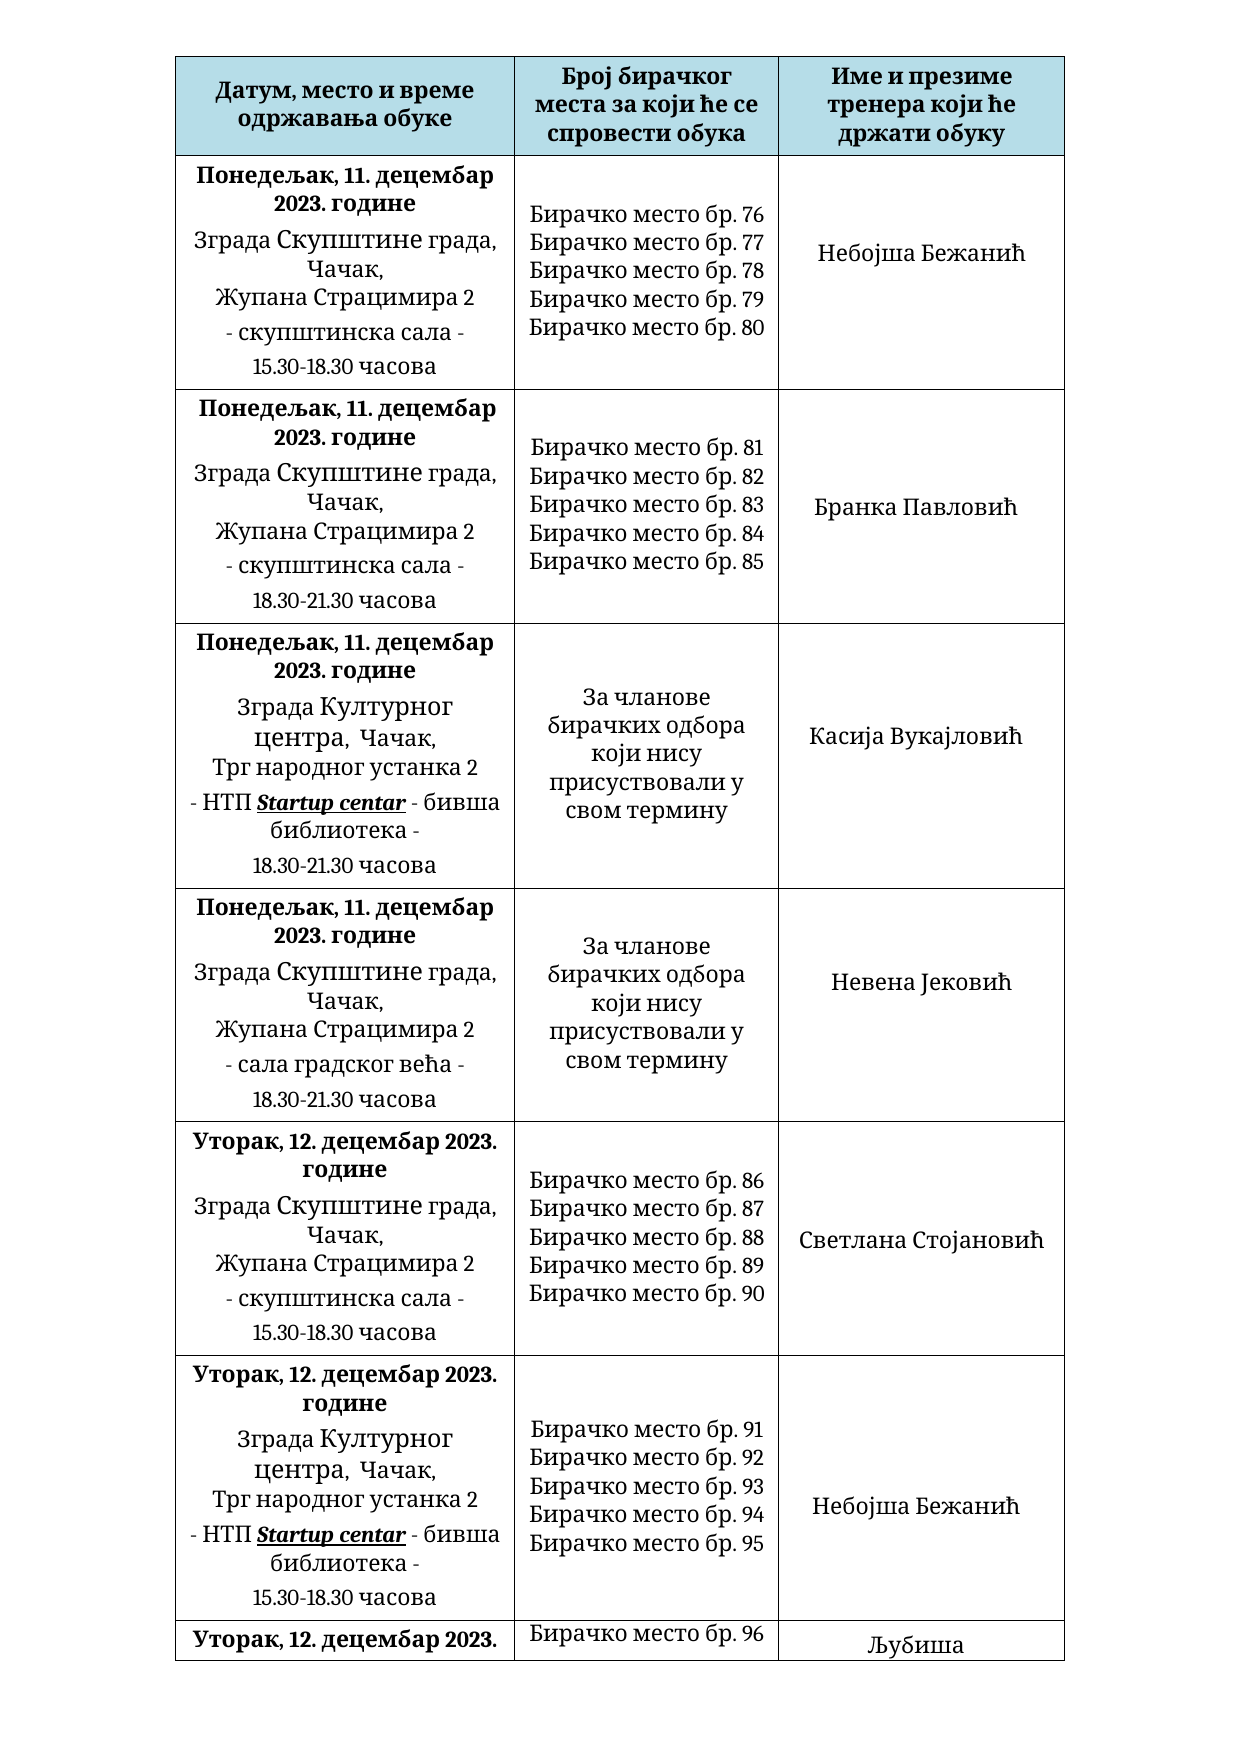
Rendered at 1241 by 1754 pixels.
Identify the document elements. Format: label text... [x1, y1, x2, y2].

table_cell Бирачко место бр. 86 Бирачко место бр. 87 Бирачко место бр. 88 Бирачко место бр. 89 Бирачко место бр. 90 [515, 1122, 778, 1355]
table_cell Понедељак, 11. децембар 2023. године Зграда Скупштине града, Чачак, Жупана Страцимира 2 - сала градског већа - 18.30-21.30 часова [176, 889, 514, 1121]
table_cell Бирачко место бр. 76 Бирачко место бр. 77 Бирачко место бр. 78 Бирачко место бр. 79 Бирачко место бр. 80 [515, 156, 778, 389]
table_cell Уторак, 12. децембар 2023. године Зграда Културног центра, Чачак, Трг народног устанка 2 - НТП Startup centar - бивша библиотека - 15.30-18.30 часова [176, 1356, 514, 1620]
table_cell За чланове бирачких одбора који нису присуствовали у свом термину [515, 889, 778, 1121]
table_cell Понедељак, 11. децембар 2023. године Зграда Скупштине града, Чачак, Жупана Страцимира 2 - скупштинска сала - 18.30-21.30 часова [176, 390, 514, 623]
table_cell Касија Вукајловић [779, 624, 1064, 887]
table_header Датум, место и време одржавања обуке [176, 57, 514, 155]
table_cell Бранка Павловић [779, 390, 1064, 623]
table_cell Бирачко место бр. 81 Бирачко место бр. 82 Бирачко место бр. 83 Бирачко место бр. 84 Бирачко место бр. 85 [515, 390, 778, 623]
table_cell За чланове бирачких одбора који нису присуствовали у свом термину [515, 624, 778, 887]
table_cell Љубиша Милосављевић [779, 1621, 1064, 1659]
table_cell Небојша Бежанић [779, 156, 1064, 389]
table_cell Светлана Стојановић [779, 1122, 1064, 1355]
table_cell Уторак, 12. децембар 2023. године Зграда Скупштине града, Чачак, Жупана Страцимира 2 - скупштинска сала - 15.30-18.30 часова [176, 1122, 514, 1355]
table_header Име и презиме тренера који ће држати обуку [779, 57, 1064, 155]
table_cell Понедељак, 11. децембар 2023. године Зграда Културног центра, Чачак, Трг народног устанка 2 - НТП Startup centar - бивша библиотека - 18.30-21.30 часова [176, 624, 514, 887]
table_cell Небојша Бежанић [779, 1356, 1064, 1620]
table_cell Невена Јековић [779, 889, 1064, 1121]
table_cell Понедељак, 11. децембар 2023. године Зграда Скупштине града, Чачак, Жупана Страцимира 2 - скупштинска сала - 15.30-18.30 часова [176, 156, 514, 389]
table_header Број бирачког места за који ће се спровести обука [515, 57, 778, 155]
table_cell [515, 1621, 778, 1659]
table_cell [176, 1621, 514, 1659]
table_cell Бирачко место бр. 91 Бирачко место бр. 92 Бирачко место бр. 93 Бирачко место бр. 94 Бирачко место бр. 95 [515, 1356, 778, 1620]
